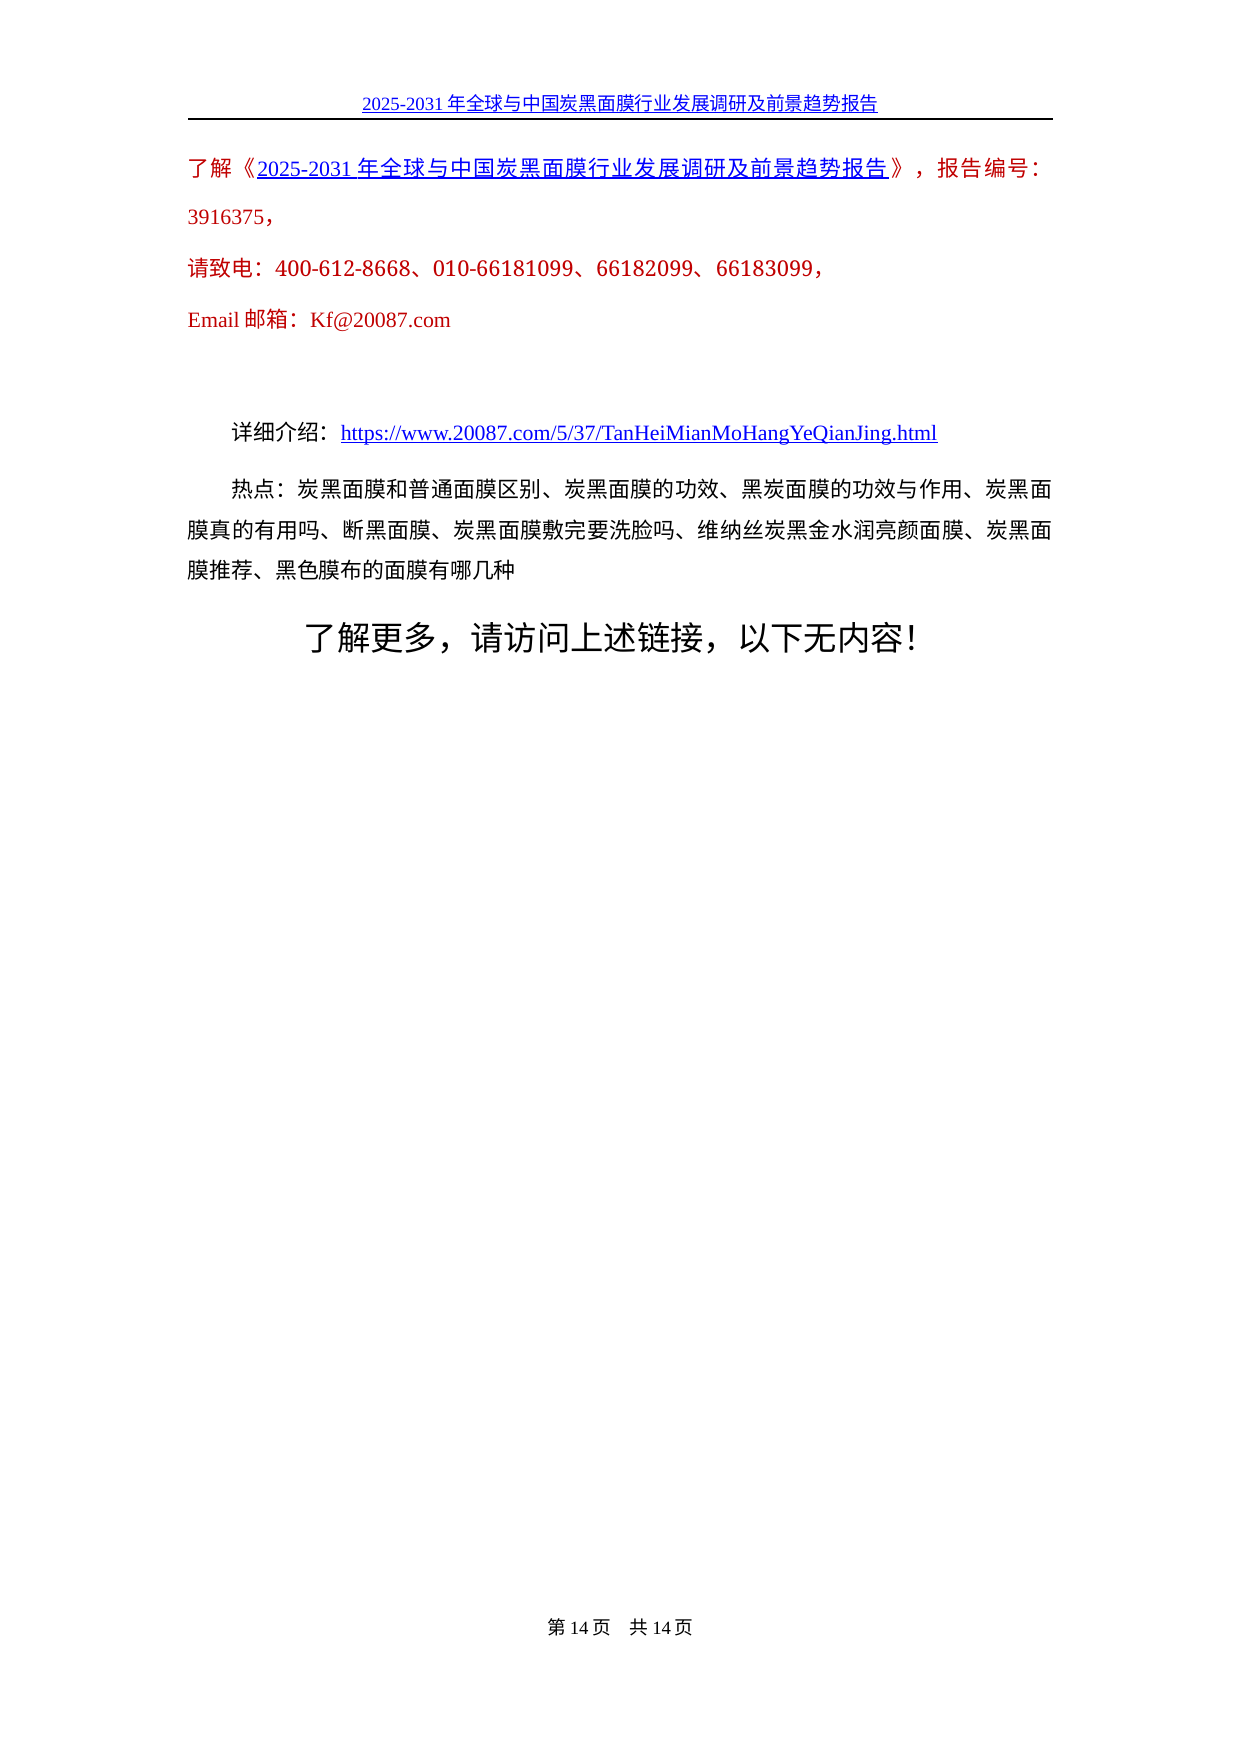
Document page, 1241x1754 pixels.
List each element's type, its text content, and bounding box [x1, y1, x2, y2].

text 详细介绍：https://www.20087.com/5/37/TanHeiMianMoHangYeQianJing.html [187, 415, 1053, 447]
text 热点：炭黑面膜和普通面膜区别、炭黑面膜的功效、黑炭面膜的功效与作用、炭黑面膜真的有用吗、断黑面膜、炭黑面膜敷完要洗脸吗、维纳丝炭黑金水润亮颜面膜、炭黑面膜推荐、黑色膜布的面膜有哪几种 [187, 472, 1053, 585]
text 了解《2025-2031年全球与中国炭黑面膜行业发展调研及前景趋势报告》，报告编号：3916375， [187, 150, 1053, 231]
text Email邮箱：Kf@20087.com [187, 302, 1053, 334]
title 了解更多，请访问上述链接，以下无内容！ [187, 603, 1053, 668]
text 请致电：400-612-8668、010-66181099、66182099、66183099， [187, 251, 1053, 283]
